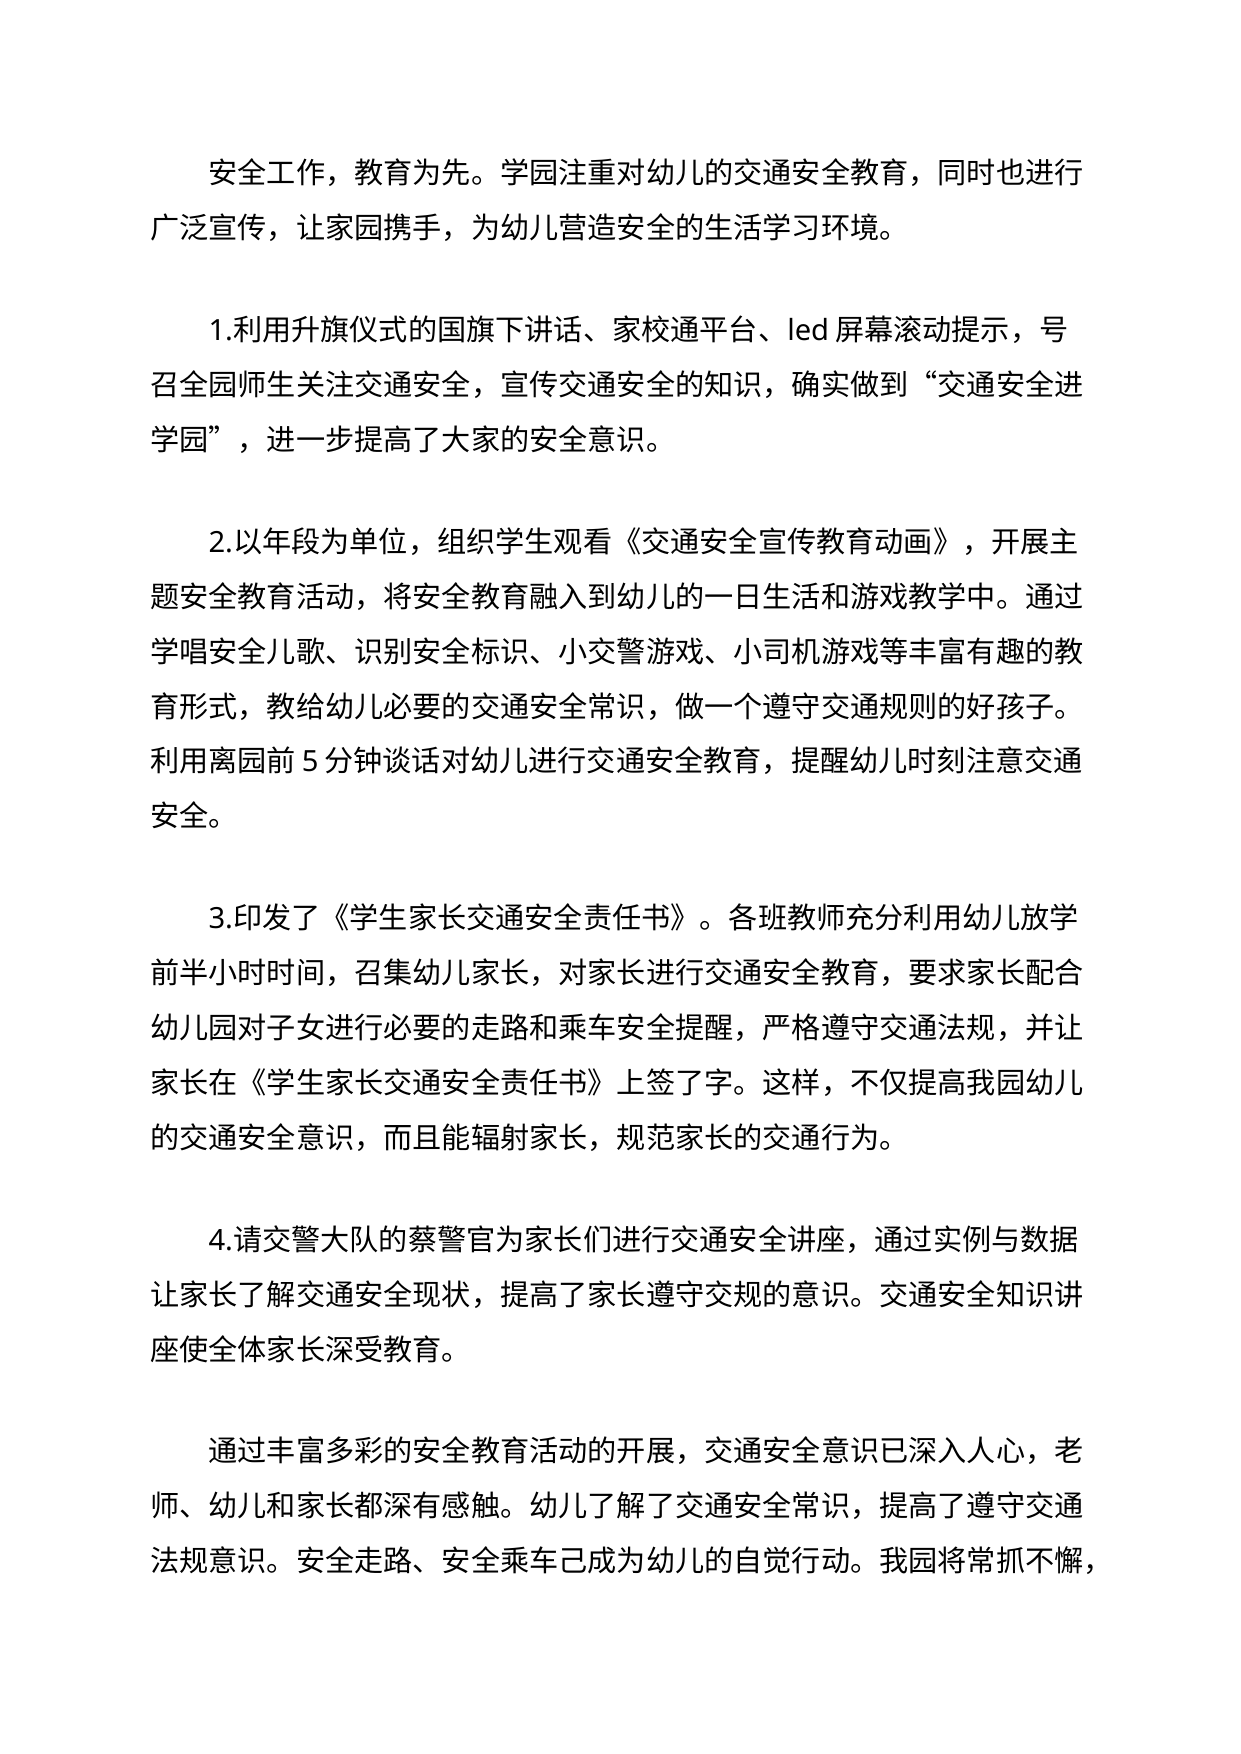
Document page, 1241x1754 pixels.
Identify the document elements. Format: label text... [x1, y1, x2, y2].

text 2.以年段为单位，组织学生观看《交通安全宣传教育动画》，开展主题安全教育活动，将安全教育融入到幼儿的一日生活和游戏教学中。通过学唱安全儿歌、识别安全标识、小交警游戏、小司机游戏等丰富有趣的教育形式，教给幼儿必要的交通安全常识，做一个遵守交通规则的好孩子。利用离园前5分钟谈话对幼儿进行交通安全教育，提醒幼儿时刻注意交通安全。 [150, 518, 1090, 835]
text 1.利用升旗仪式的国旗下讲话、家校通平台、led屏幕滚动提示，号召全园师生关注交通安全，宣传交通安全的知识，确实做到“交通安全进学园”，进一步提高了大家的安全意识。 [150, 307, 1090, 459]
text 4.请交警大队的蔡警官为家长们进行交通安全讲座，通过实例与数据让家长了解交通安全现状，提高了家长遵守交规的意识。交通安全知识讲座使全体家长深受教育。 [150, 1216, 1090, 1368]
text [150, 1428, 1090, 1580]
text 安全工作，教育为先。学园注重对幼儿的交通安全教育，同时也进行广泛宣传，让家园携手，为幼儿营造安全的生活学习环境。 [150, 150, 1090, 247]
text 3.印发了《学生家长交通安全责任书》。各班教师充分利用幼儿放学前半小时时间，召集幼儿家长，对家长进行交通安全教育，要求家长配合幼儿园对子女进行必要的走路和乘车安全提醒，严格遵守交通法规，并让家长在《学生家长交通安全责任书》上签了字。这样，不仅提高我园幼儿的交通安全意识，而且能辐射家长，规范家长的交通行为。 [150, 895, 1090, 1157]
